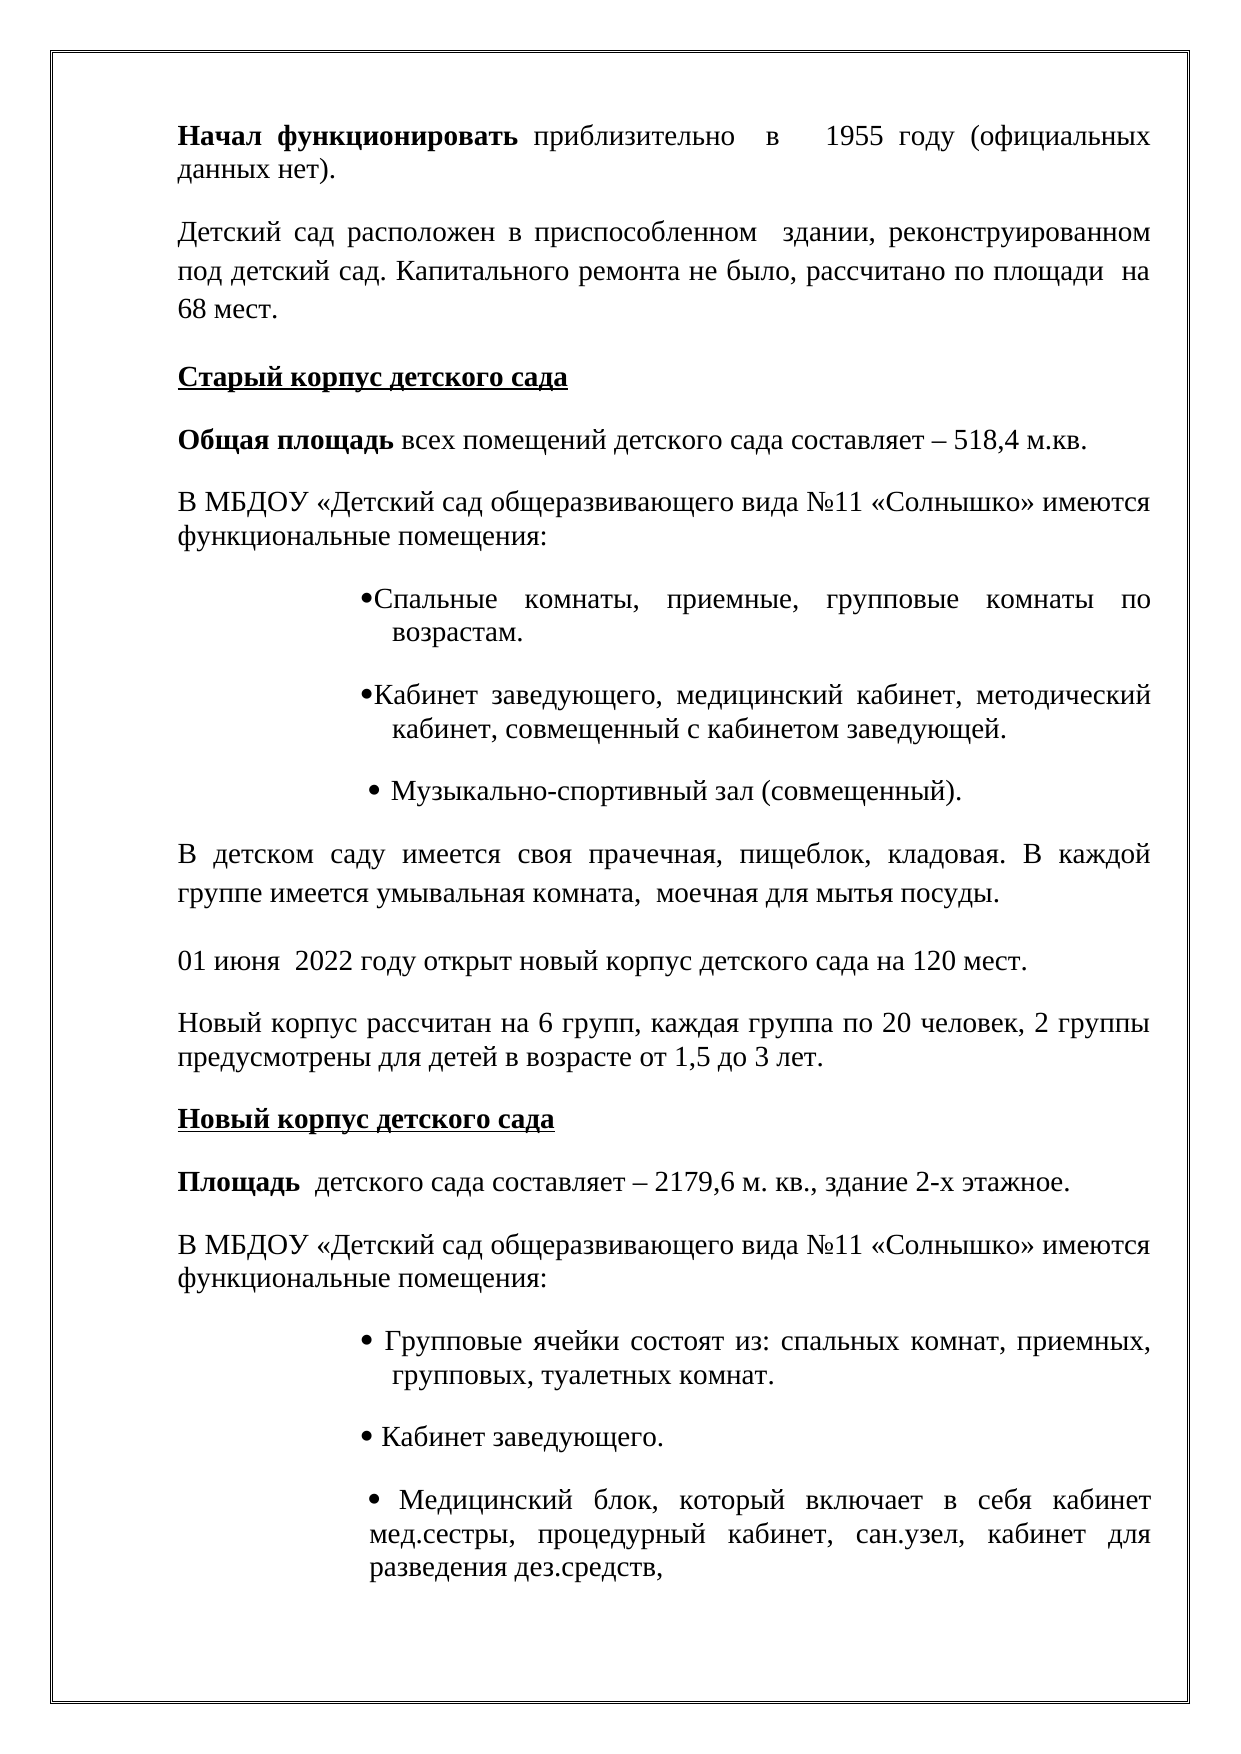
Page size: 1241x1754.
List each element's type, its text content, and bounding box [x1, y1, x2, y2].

text Детский сад расположен в приспособленном здании, реконструированном под детский сад. Капитального ремонта не было, рассчитано по площади на 68 мест. [177, 214, 1152, 325]
text Начал функционировать приблизительно в 1955 году (официальных данных нет). [177, 118, 1152, 185]
text Старый корпус детского сада [177, 359, 1152, 393]
text В МБДОУ «Детский сад общеразвивающего вида №11 «Солнышко» имеются функциональные помещения: [177, 1227, 1152, 1294]
list Медицинский блок, который включает в себя кабинет мед.сестры, процедурный кабинет, сан.узел, кабинет для разведения дез.средств, [369, 1482, 1152, 1583]
text 01 июня 2022 году открыт новый корпус детского сада на 120 мест. [177, 943, 1152, 976]
list Музыкально-спортивный зал (совмещенный). [369, 773, 1152, 807]
text Новый корпус рассчитан на 6 групп, каждая группа по 20 человек, 2 группы предусмотрены для детей в возрасте от 1,5 до 3 лет. [177, 1005, 1152, 1072]
text ​ Спальные комнаты, приемные, групповые комнаты по возрастам. [354, 581, 1152, 648]
text В детском саду имеется своя прачечная, пищеблок, кладовая. В каждой группе имеется умывальная комната, моечная для мытья посуды. [177, 836, 1152, 908]
text Новый корпус детского сада [177, 1102, 1152, 1135]
text Площадь детского сада составляет – 2179,6 м. кв., здание 2-х этажное. [177, 1164, 1152, 1198]
text Общая площадь всех помещений детского сада составляет – 518,4 м.кв. [177, 422, 1152, 455]
text ​ Кабинет заведующего, медицинский кабинет, методический кабинет, совмещенный с кабинетом заведующей. [354, 677, 1152, 744]
text В МБДОУ «Детский сад общеразвивающего вида №11 «Солнышко» имеются функциональные помещения: [177, 484, 1152, 552]
text ​ Групповые ячейки состоят из: спальных комнат, приемных, групповых, туалетных комнат. [354, 1323, 1152, 1390]
text ​ Кабинет заведующего. [354, 1419, 1152, 1453]
